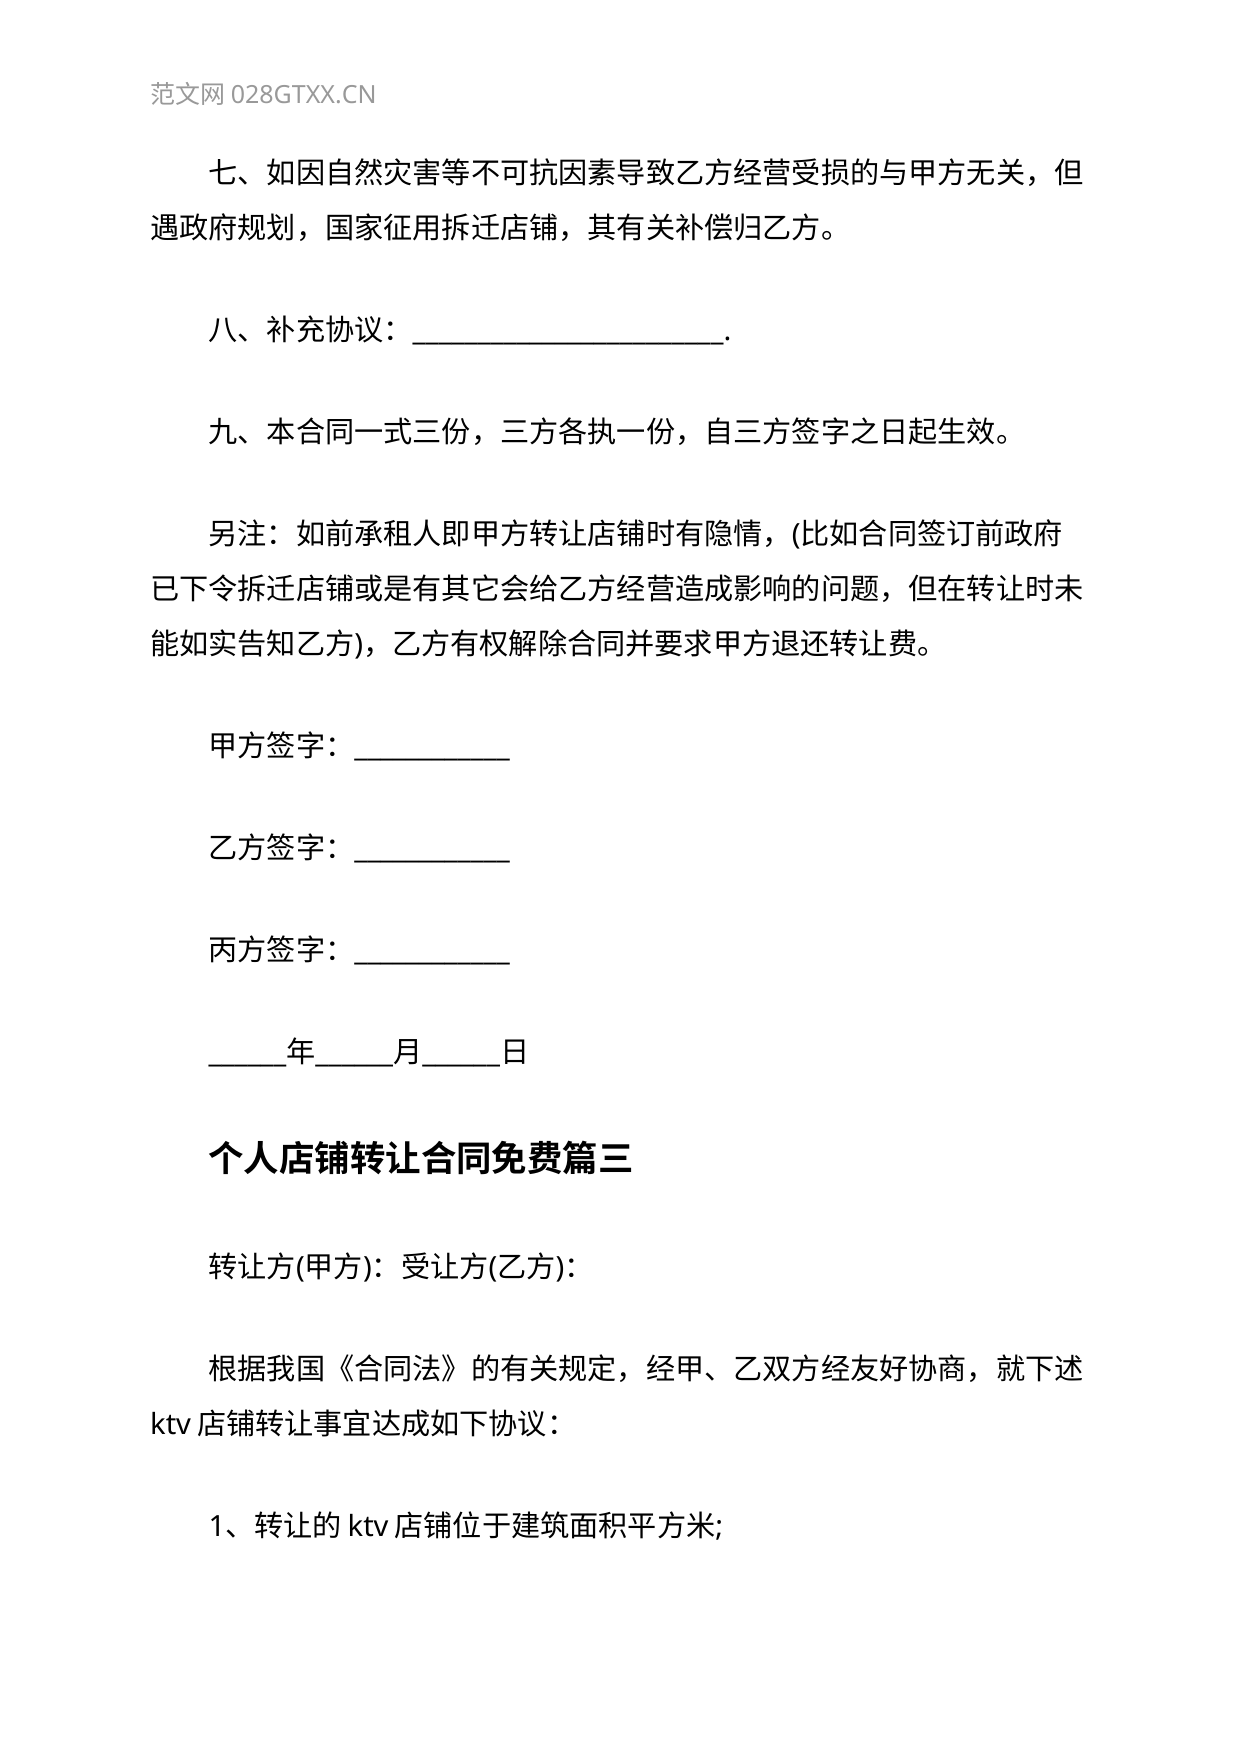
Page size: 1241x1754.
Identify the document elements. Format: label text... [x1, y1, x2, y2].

text 甲方签字：____________ [150, 722, 1090, 765]
text 根据我国《合同法》的有关规定，经甲、乙双方经友好协商，就下述ktv店铺转让事宜达成如下协议： [150, 1346, 1090, 1443]
text 另注：如前承租人即甲方转让店铺时有隐情，(比如合同签订前政府已下令拆迁店铺或是有其它会给乙方经营造成影响的问题，但在转让时未能如实告知乙方)，乙方有权解除合同并要求甲方退还转让费。 [150, 510, 1090, 663]
text 丙方签字：____________ [150, 926, 1090, 969]
text 乙方签字：____________ [150, 824, 1090, 867]
text 转让方(甲方)：受让方(乙方)： [150, 1244, 1090, 1286]
text 1、转让的ktv店铺位于建筑面积平方米; [150, 1502, 1090, 1545]
text ______年______月______日 [150, 1028, 1090, 1071]
text 九、本合同一式三份，三方各执一份，自三方签字之日起生效。 [150, 409, 1090, 451]
text 八、补充协议：________________________. [150, 307, 1090, 349]
text 七、如因自然灾害等不可抗因素导致乙方经营受损的与甲方无关，但遇政府规划，国家征用拆迁店铺，其有关补偿归乙方。 [150, 150, 1090, 247]
text 个人店铺转让合同免费篇三 [150, 1130, 1090, 1181]
